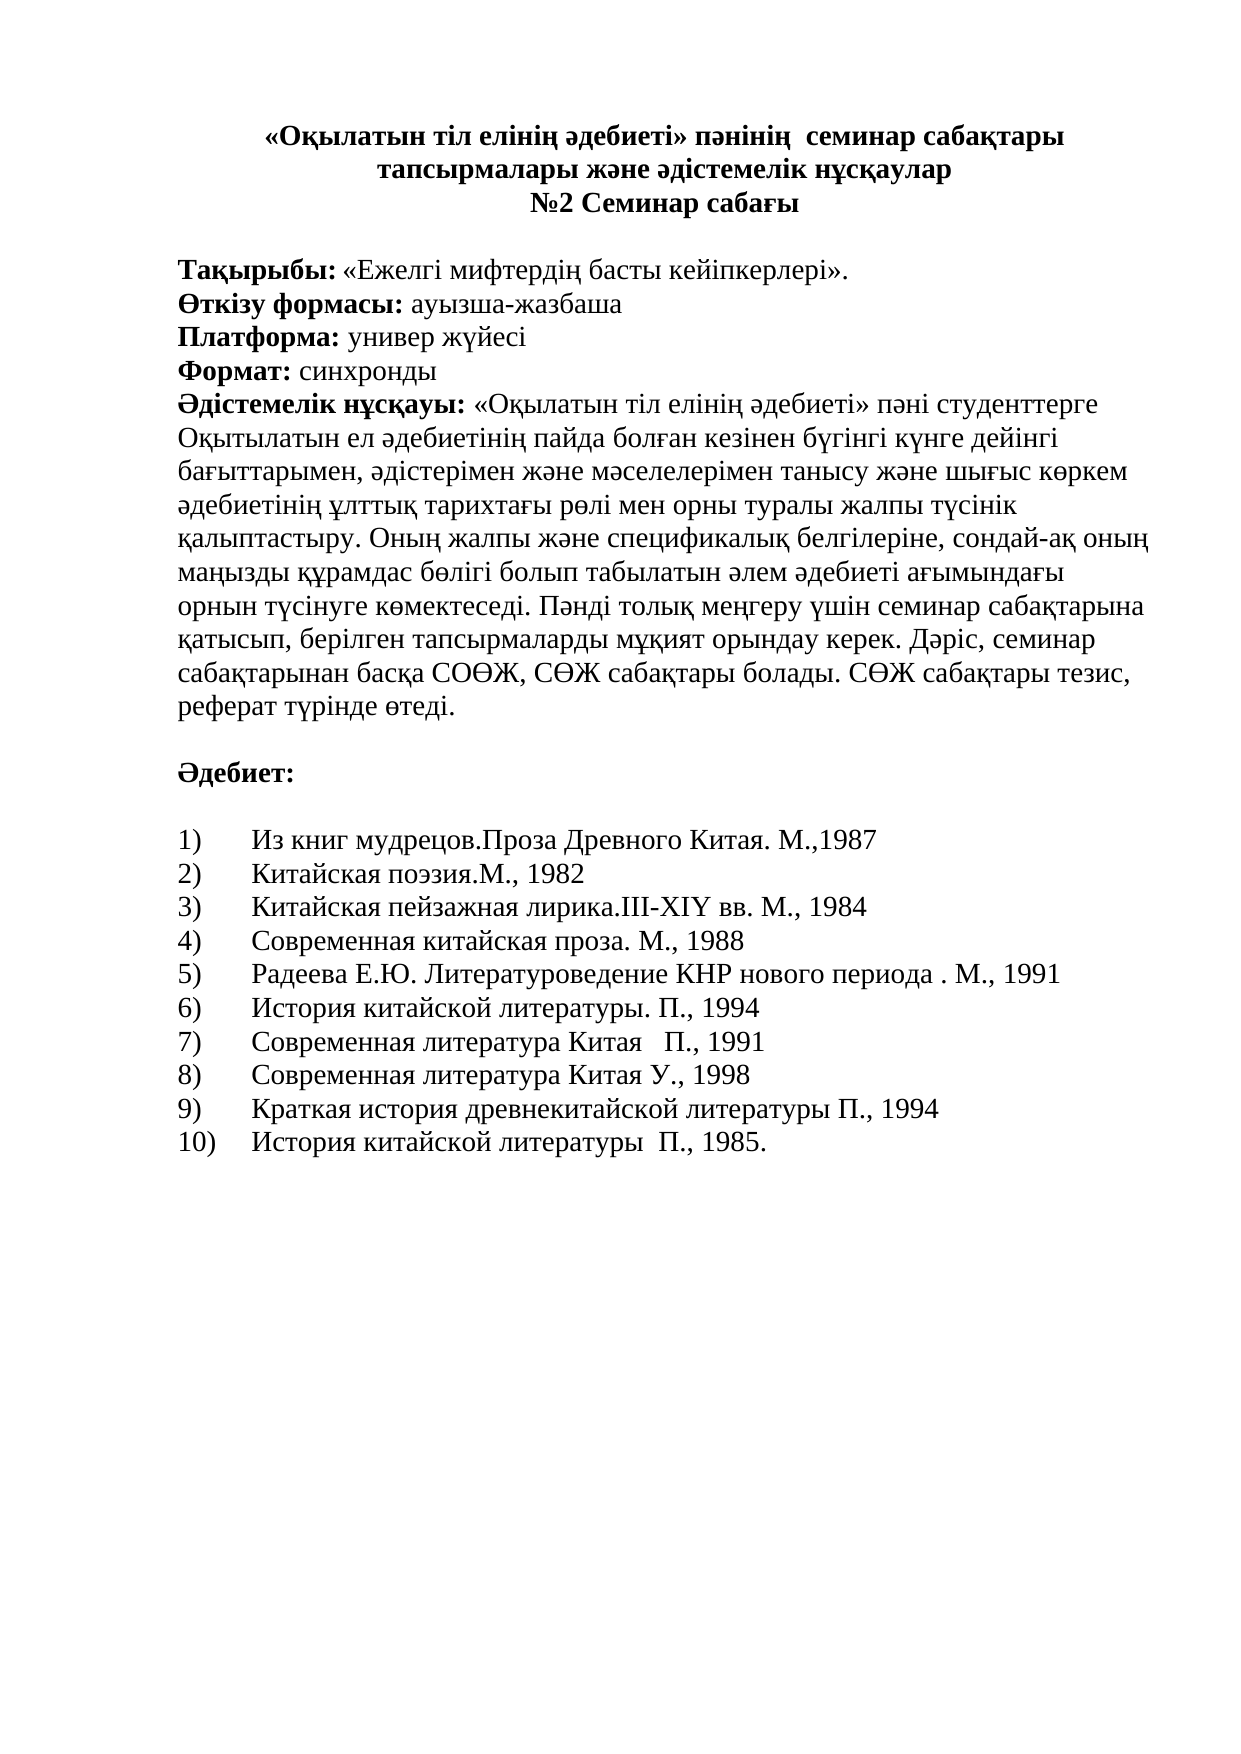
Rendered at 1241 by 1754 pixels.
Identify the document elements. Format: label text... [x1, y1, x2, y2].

text Әдебиет: [177, 755, 1152, 789]
text 7) Современная литература Китая П., 1991 [177, 1024, 1152, 1057]
text Платформа: универ жүйесі [177, 319, 1152, 353]
text 5) Радеева Е.Ю. Литературоведение КНР нового периода . М., 1991 [177, 957, 1152, 990]
text 3) Китайская пейзажная лирика.III-XIY вв. М., 1984 [177, 889, 1152, 923]
text 2) Китайская поэзия.М., 1982 [177, 856, 1152, 889]
text Әдістемелік нұсқауы: «Оқылатын тіл елінің әдебиеті» пәні студенттерге Оқытылатын ел әдебиетінің пайда болған кезінен бүгінгі күнге дейінгі бағыттарымен, әдістерімен және мәселелерімен танысу және шығыс көркем әдебиетінің ұлттық тарихтағы рөлі мен орны туралы жалпы түсінік қалыптастыру. Оның жалпы және спецификалық белгілеріне, сондай-ақ оның маңызды құрамдас бөлігі болып табылатын әлем әдебиеті ағымындағы орнын түсінуге көмектеседі. Пәнді толық меңгеру үшін семинар сабақтарына қатысып, берілген тапсырмаларды мұқият орындау керек. Дәріс, семинар сабақтарынан басқа СОӨЖ, СӨЖ сабақтары болады. СӨЖ сабақтары тезис, реферат түрінде өтеді. [177, 386, 1152, 722]
text 1) Из книг мудрецов.Проза Древного Китая. М.,1987 [177, 822, 1152, 856]
text 8) Современная литература Китая У., 1998 [177, 1057, 1152, 1091]
text 10) История китайской литературы П., 1985. [177, 1124, 1152, 1158]
text 4) Современная китайская проза. М., 1988 [177, 923, 1152, 957]
text «Оқылатын тіл елінің әдебиеті» пәнінің семинар сабақтары тапсырмалары және әдістемелік нұсқаулар [177, 118, 1152, 185]
text Тақырыбы: «Ежелгі мифтердің басты кейіпкерлері». [177, 252, 1152, 286]
text 6) История китайской литературы. П., 1994 [177, 990, 1152, 1024]
text Формат: синхронды [177, 353, 1152, 386]
text №2 Семинар сабағы [177, 185, 1152, 219]
text 9) Краткая история древнекитайской литературы П., 1994 [177, 1091, 1152, 1124]
text Өткізу формасы: ауызша-жазбаша [177, 286, 1152, 319]
